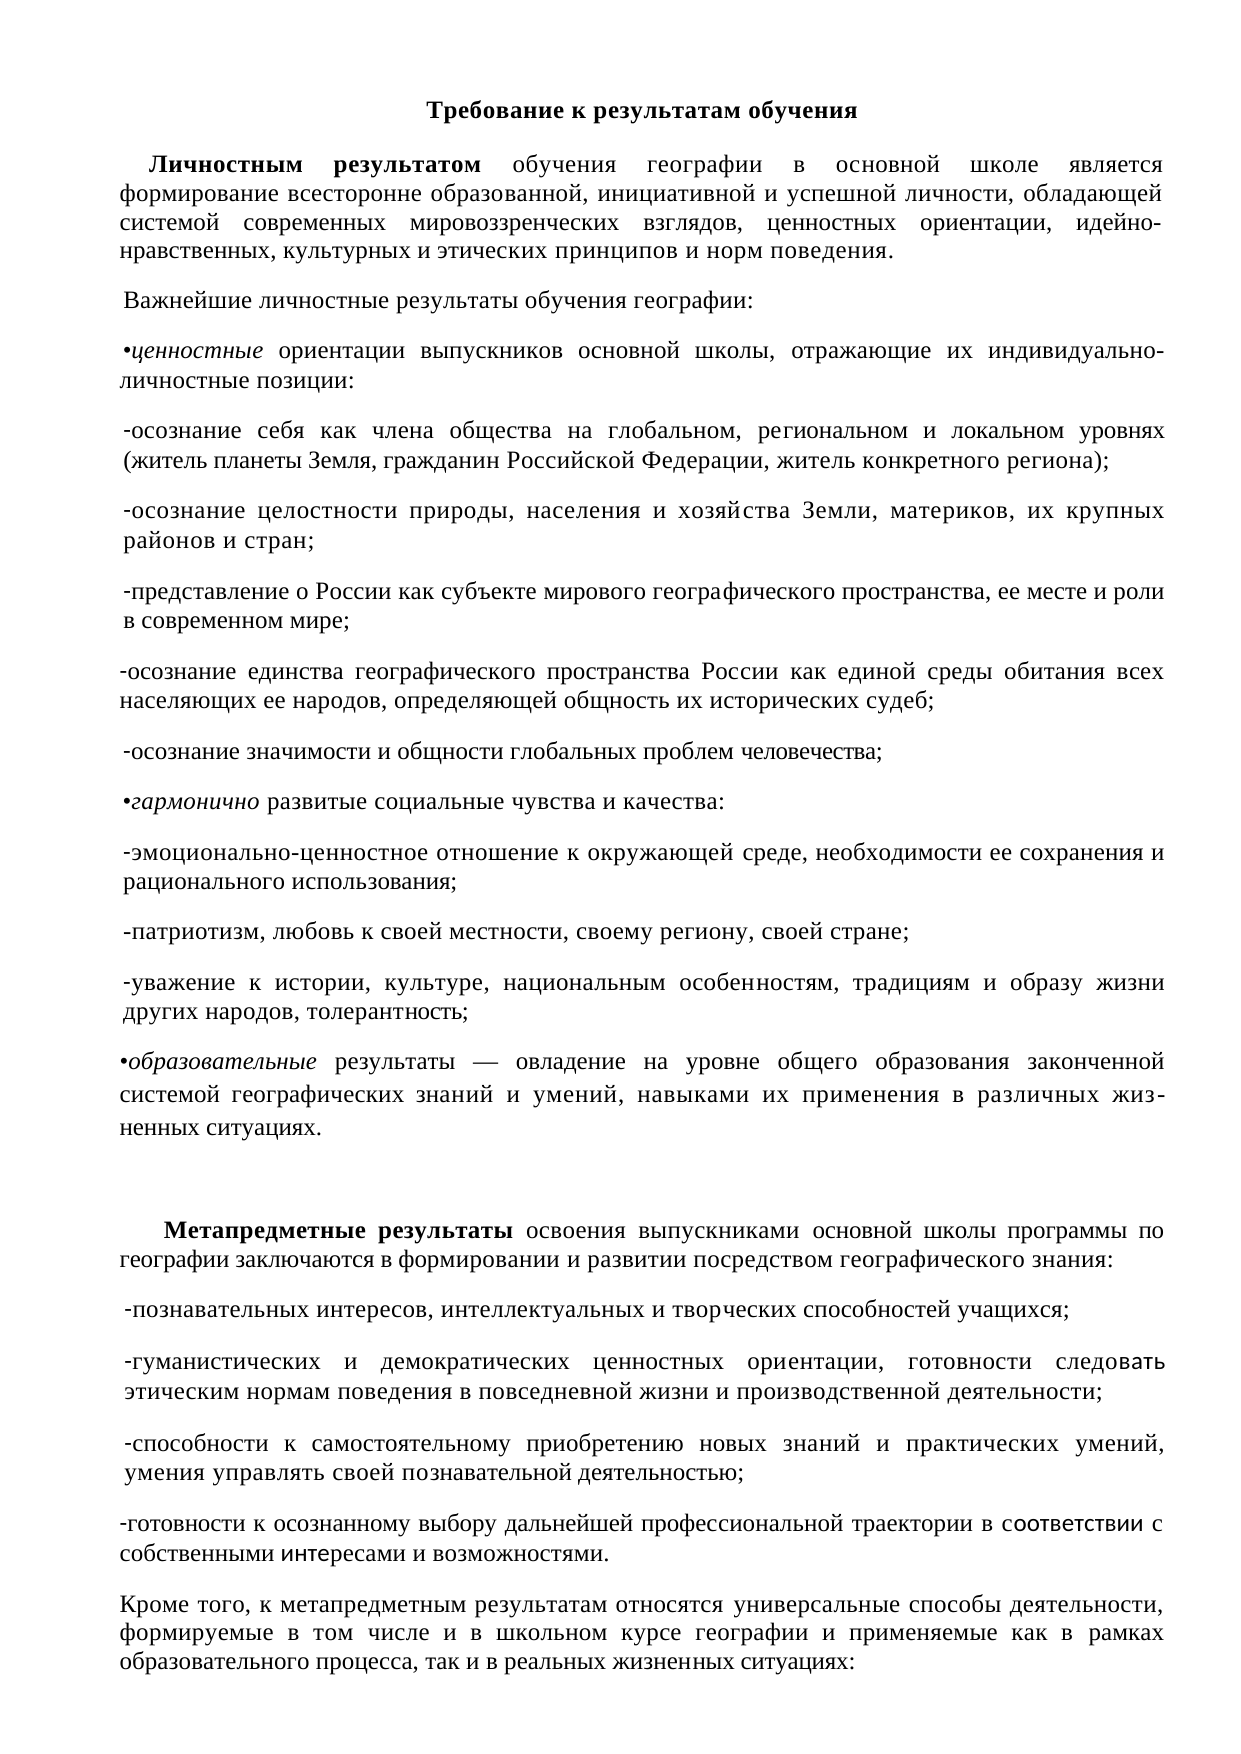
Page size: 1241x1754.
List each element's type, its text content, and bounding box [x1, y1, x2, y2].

text -готовности к осознанному выбору дальнейшей профессиональной траектории в соответствии с собственными интересами и возможностями. [119, 1507, 1163, 1568]
text Кроме того, к метапредметным результатам относятся универсальные способы деятельности, формируемые в том числе и в школьном курсе географии и применяемые как в рамках образовательного процесса, так и в реальных жизненных ситуациях: [119, 1589, 1164, 1675]
text Метапредметные результаты освоения выпускниками основной школы программы по географии заключаются в формировании и развитии посредством географического знания: [119, 1215, 1164, 1273]
text -эмоционально-ценностное отношение к окружающей среде, необходимости ее сохранения и рационального использования; [123, 836, 1165, 895]
text •образовательные результаты — овладение на уровне общего образования законченной системой географических знаний и умений, навыками их применения в различных жизненных ситуациях. [119, 1046, 1165, 1141]
text -осознание единства географического пространства России как единой среды обитания всех населяющих ее народов, определяющей общность их исторических судеб; [119, 655, 1165, 714]
text -представление о России как субъекте мирового географического пространства, ее месте и роли в современном мире; [123, 575, 1165, 634]
text -познавательных интересов, интеллектуальных и творческих способностей учащихся; [124, 1293, 1165, 1324]
text Личностным результатом обучения географии в основной школе является формирование всесторонне образованной, инициативной и успешной личности, обладающей системой современных мировоззренческих взглядов, ценностных ориентации, идейно-нравственных, культурных и этических принципов и норм поведения. [119, 149, 1163, 264]
text -осознание целостности природы, населения и хозяйства Земли, материков, их крупных районов и стран; [123, 495, 1165, 554]
text -способности к самостоятельному приобретению новых знаний и практических умений, умения управлять своей познавательной деятельностью; [124, 1427, 1165, 1486]
text Важнейшие личностные результаты обучения географии: [123, 285, 1165, 314]
text -патриотизм, любовь к своей местности, своему региону, своей стране; [123, 916, 1165, 945]
text •гармонично развитые социальные чувства и качества: [122, 786, 1165, 815]
text -гуманистических и демократических ценностных ориентации, готовности следовать этическим нормам поведения в повседневной жизни и производственной деятельности; [124, 1345, 1165, 1406]
text -уважение к истории, культуре, национальным особенностям, традициям и образу жизни других народов, толерантность; [123, 966, 1165, 1025]
text -осознание себя как члена общества на глобальном, региональном и локальном уровнях (житель планеты Земля, гражданин Российской Федерации, житель конкретного региона); [123, 414, 1165, 474]
text -осознание значимости и общности глобальных проблем человечества; [123, 735, 1165, 766]
text Требование к результатам обучения [80, 95, 1163, 124]
text •ценностные ориентации выпускников основной школы, отражающие их индивидуально-личностные позиции: [119, 334, 1165, 394]
